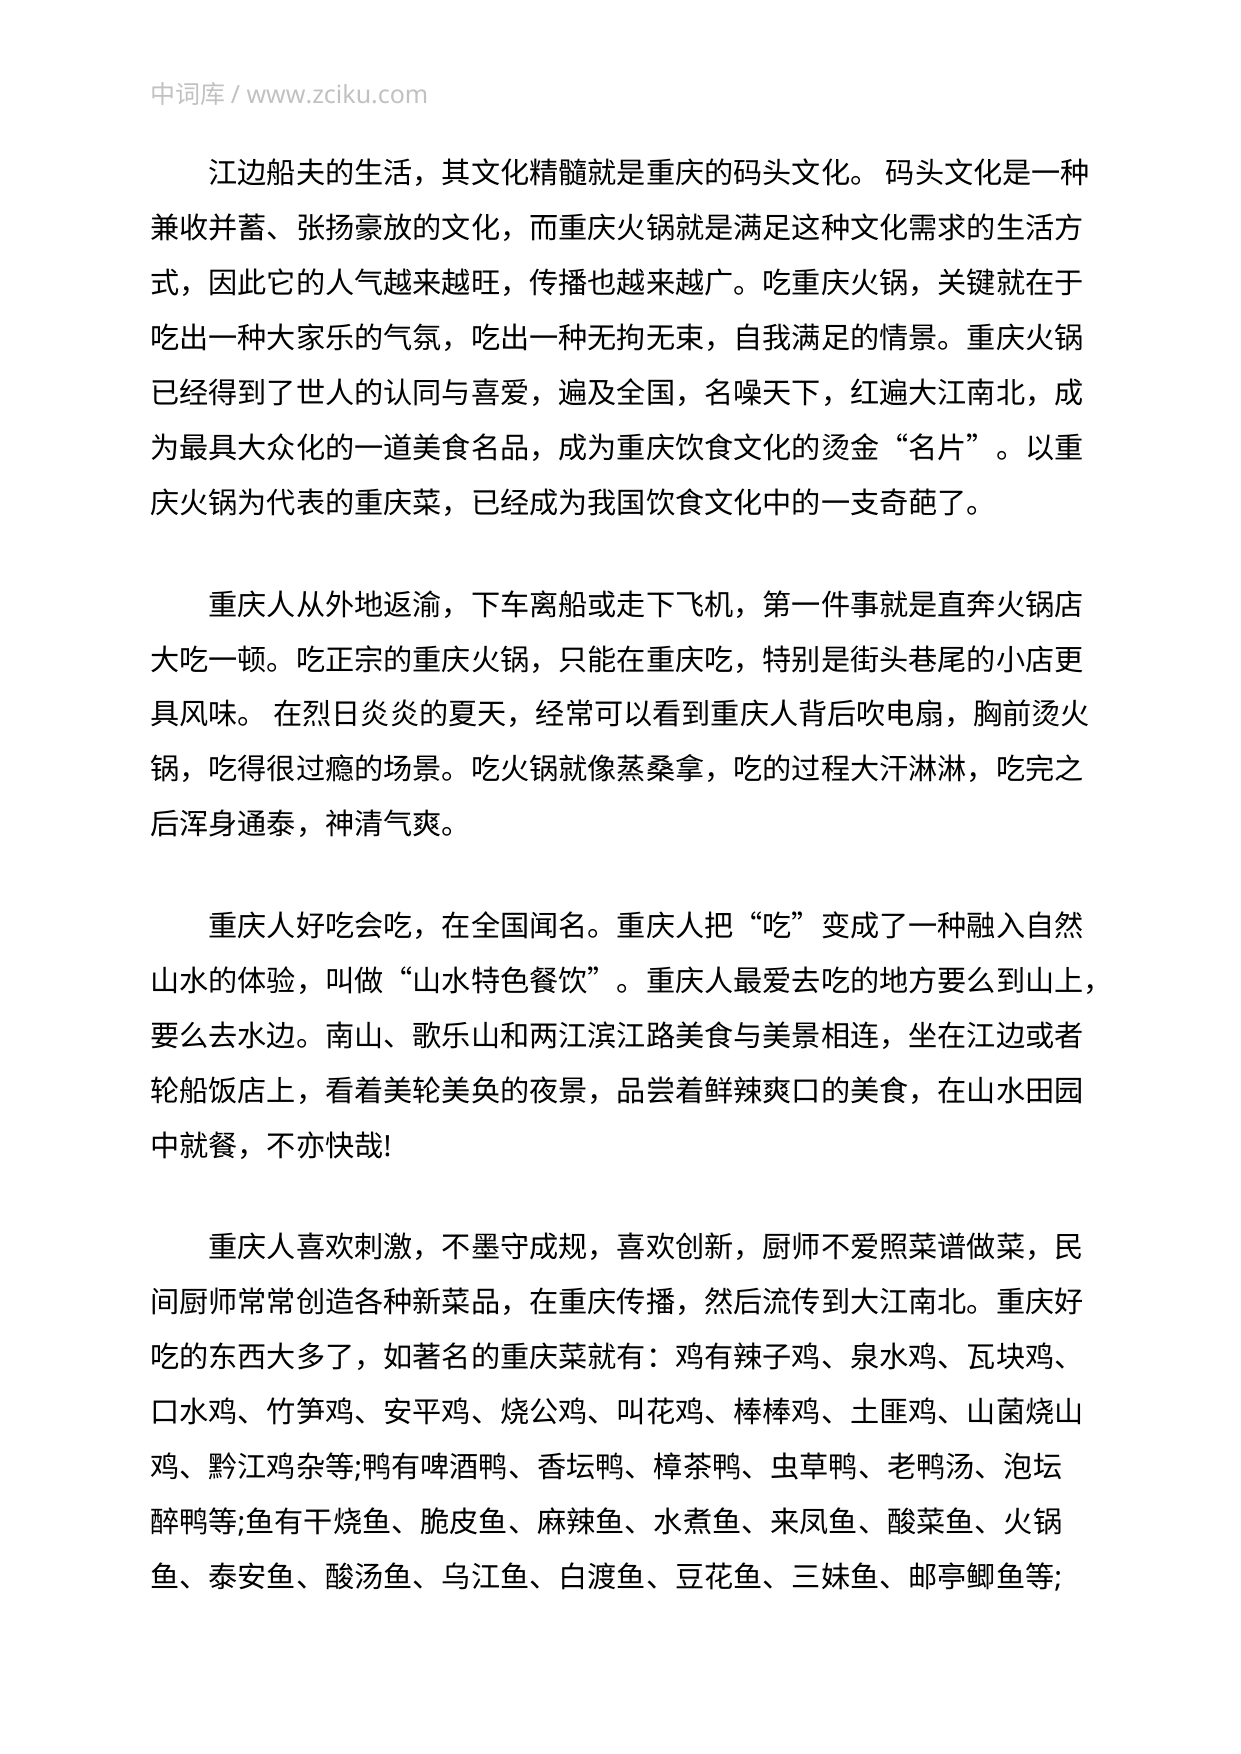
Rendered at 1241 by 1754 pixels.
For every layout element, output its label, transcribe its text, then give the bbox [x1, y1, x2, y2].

text 重庆人从外地返渝，下车离船或走下飞机，第一件事就是直奔火锅店大吃一顿。吃正宗的重庆火锅，只能在重庆吃，特别是街头巷尾的小店更具风味。 在烈日炎炎的夏天，经常可以看到重庆人背后吹电扇，胸前烫火锅，吃得很过瘾的场景。吃火锅就像蒸桑拿，吃的过程大汗淋淋，吃完之后浑身通泰，神清气爽。 [150, 581, 1090, 843]
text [150, 1224, 1090, 1596]
text 重庆人好吃会吃，在全国闻名。重庆人把“吃”变成了一种融入自然山水的体验，叫做“山水特色餐饮”。重庆人最爱去吃的地方要么到山上，要么去水边。南山、歌乐山和两江滨江路美食与美景相连，坐在江边或者轮船饭店上，看着美轮美奂的夜景，品尝着鲜辣爽口的美食，在山水田园中就餐，不亦快哉! [150, 902, 1090, 1164]
text 江边船夫的生活，其文化精髓就是重庆的码头文化。 码头文化是一种兼收并蓄、张扬豪放的文化，而重庆火锅就是满足这种文化需求的生活方式，因此它的人气越来越旺，传播也越来越广。吃重庆火锅，关键就在于吃出一种大家乐的气氛，吃出一种无拘无束，自我满足的情景。重庆火锅已经得到了世人的认同与喜爱，遍及全国，名噪天下，红遍大江南北，成为最具大众化的一道美食名品，成为重庆饮食文化的烫金“名片”。以重庆火锅为代表的重庆菜，已经成为我国饮食文化中的一支奇葩了。 [150, 150, 1090, 522]
